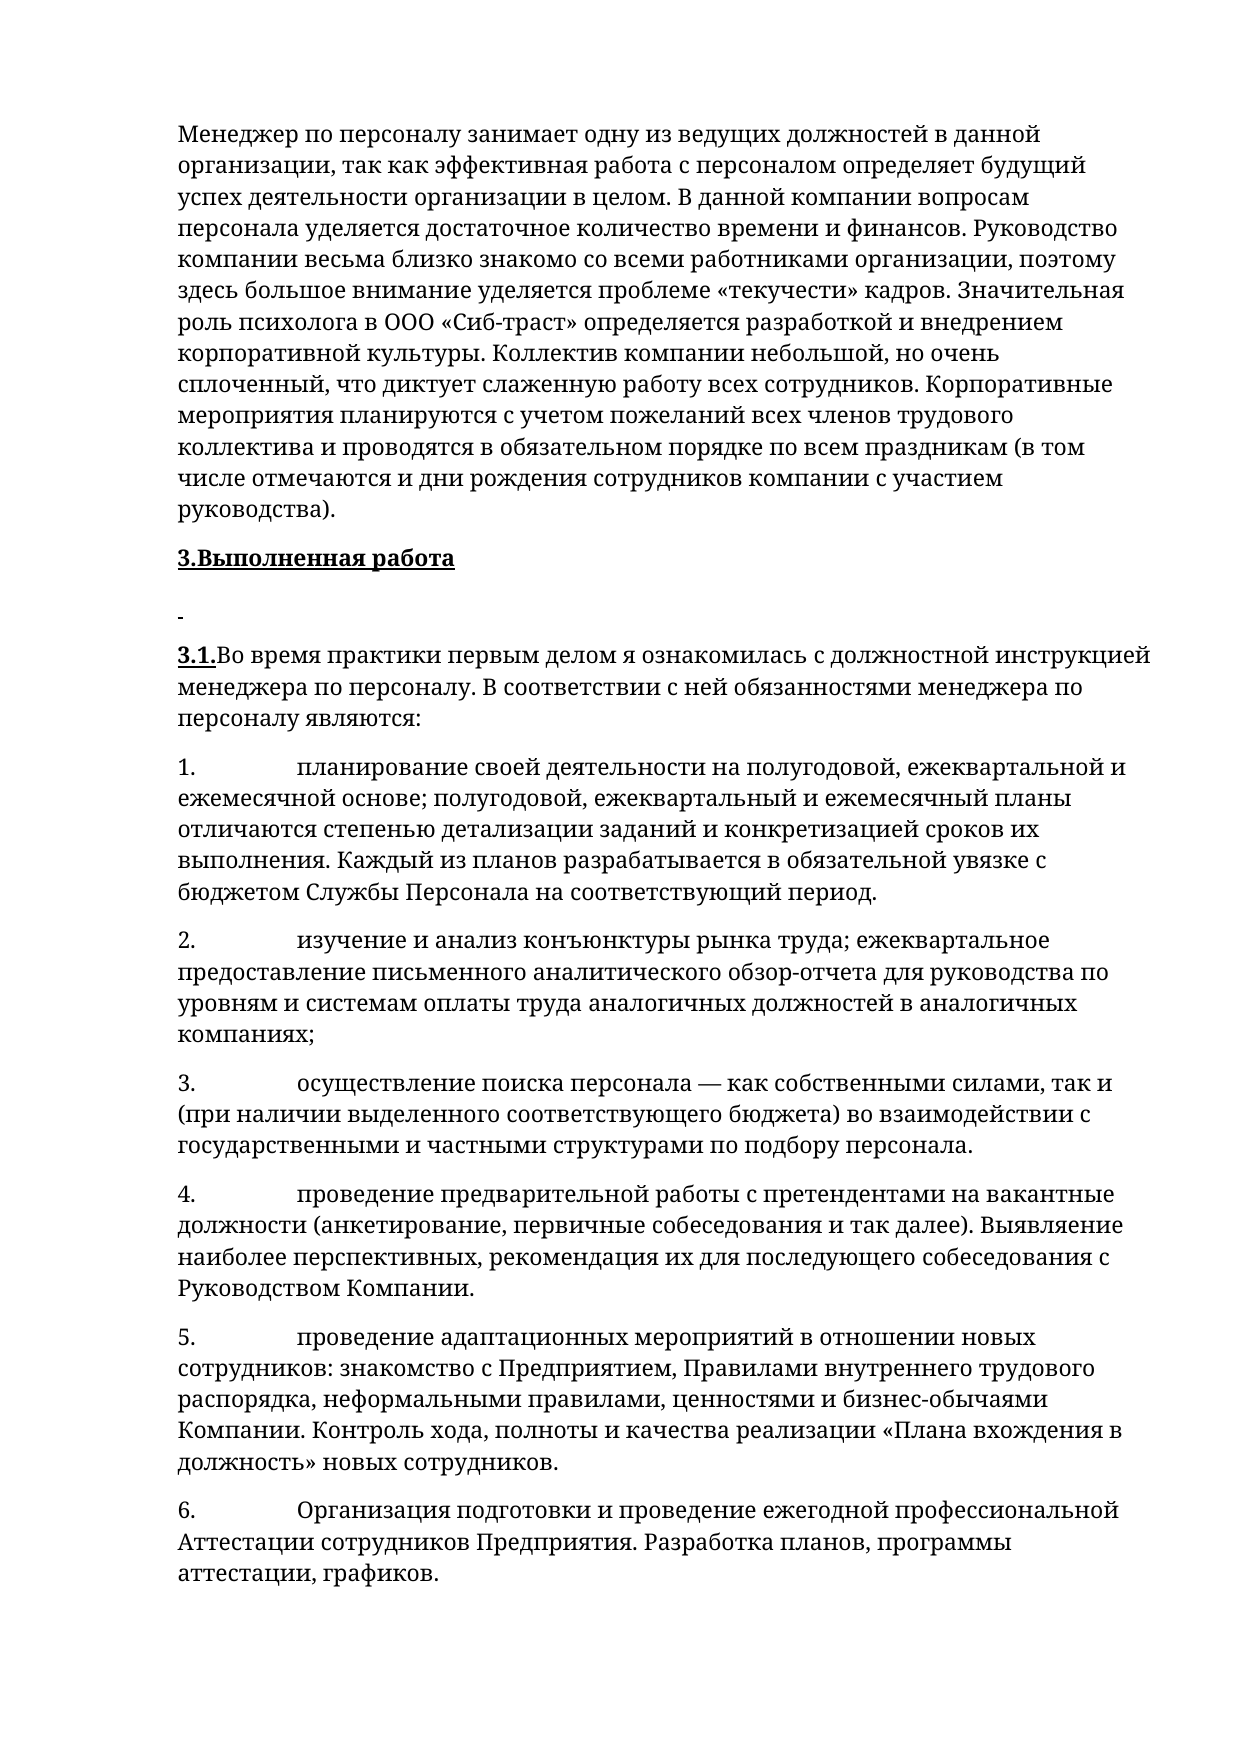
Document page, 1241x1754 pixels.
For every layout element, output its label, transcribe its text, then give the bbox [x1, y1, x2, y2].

text 5. проведение адаптационных мероприятий в отношении новых сотрудников: знакомство с Предприятием, Правилами внутреннего трудового распорядка, неформальными правилами, ценностями и бизнес-обычаями Компании. Контроль хода, полноты и качества реализации «Плана вхождения в должность» новых сотрудников. [177, 1321, 1152, 1477]
text 4. проведение предварительной работы с претендентами на вакантные должности (анкетирование, первичные собеседования и так далее). Выявляение наиболее перспективных, рекомендация их для последующего собеседования с Руководством Компании. [177, 1178, 1152, 1303]
text 3.Выполненная работа [177, 542, 1152, 573]
text 3. осуществление поиска персонала — как собственными силами, так и (при наличии выделенного соответствующего бюджета) во взаимодействии с государственными и частными структурами по подбору персонала. [177, 1067, 1152, 1161]
text 1. планирование своей деятельности на полугодовой, ежеквартальной и ежемесячной основе; полугодовой, ежеквартальный и ежемесячный планы отличаются степенью детализации заданий и конкретизацией сроков их выполнения. Каждый из планов разрабатывается в обязательной увязке с бюджетом Службы Персонала на соответствующий период. [177, 751, 1152, 907]
text Менеджер по персоналу занимает одну из ведущих должностей в данной организации, так как эффективная работа с персоналом определяет будущий успех деятельности организации в целом. В данной компании вопросам персонала уделяется достаточное количество времени и финансов. Руководство компании весьма близко знакомо со всеми работниками организации, поэтому здесь большое внимание уделяется проблеме «текучести» кадров. Значительная роль психолога в ООО «Сиб-траст» определяется разработкой и внедрением корпоративной культуры. Коллектив компании небольшой, но очень сплоченный, что диктует слаженную работу всех сотрудников. Корпоративные мероприятия планируются с учетом пожеланий всех членов трудового коллектива и проводятся в обязательном порядке по всем праздникам (в том числе отмечаются и дни рождения сотрудников компании с участием руководства). [177, 118, 1152, 524]
text 3.1.Во время практики первым делом я ознакомилась с должностной инструкцией менеджера по персоналу. В соответствии с ней обязанностями менеджера по персоналу являются: [177, 639, 1152, 733]
text 6. Организация подготовки и проведение ежегодной профессиональной Аттестации сотрудников Предприятия. Разработка планов, программы аттестации, графиков. [177, 1494, 1152, 1588]
text 2. изучение и анализ конъюнктуры рынка труда; ежеквартальное предоставление письменного аналитического обзор-отчета для руководства по уровням и системам оплаты труда аналогичных должностей в аналогичных компаниях; [177, 924, 1152, 1049]
